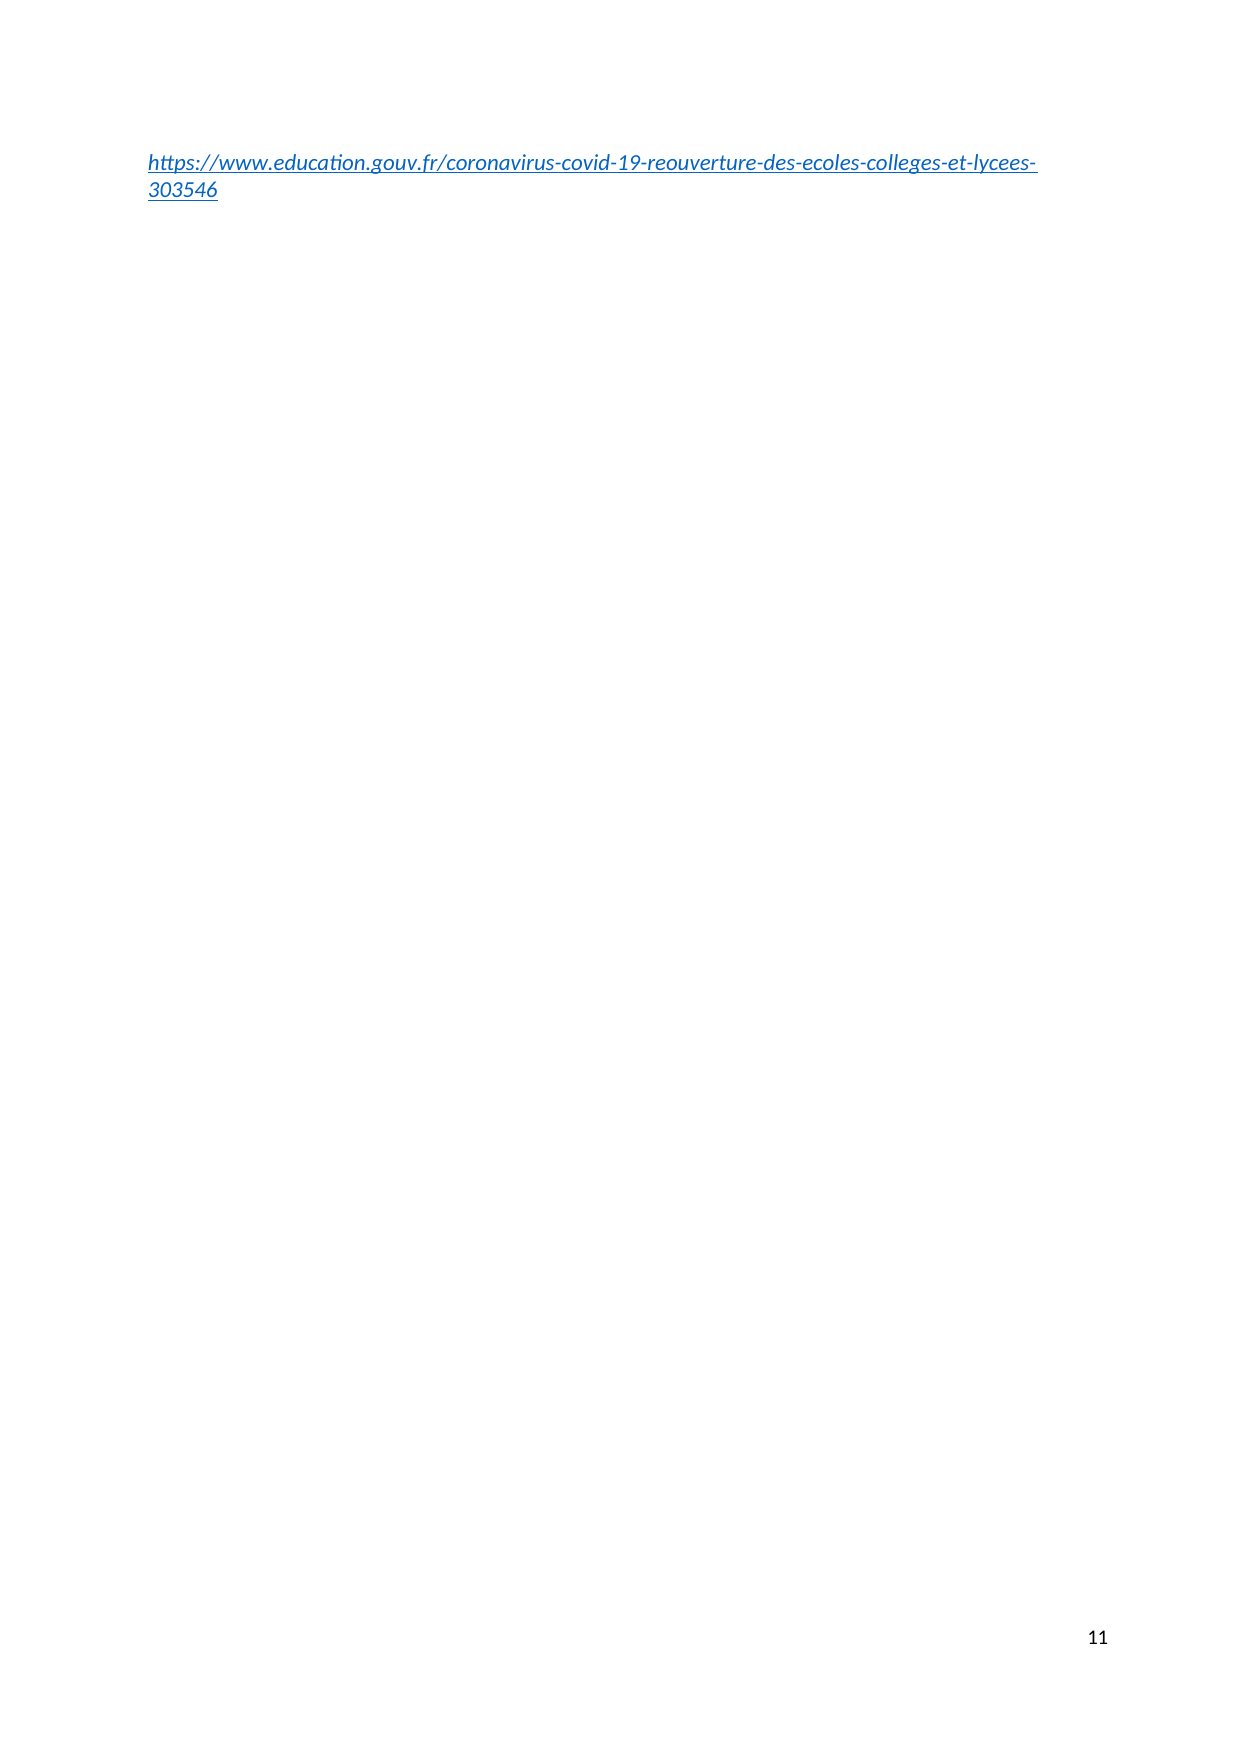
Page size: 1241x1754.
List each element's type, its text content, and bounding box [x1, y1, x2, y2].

text https://www.education.gouv.fr/coronavirus-covid-19-reouverture-des-ecoles-colleges-et-lycees-303546 [148, 148, 1108, 204]
